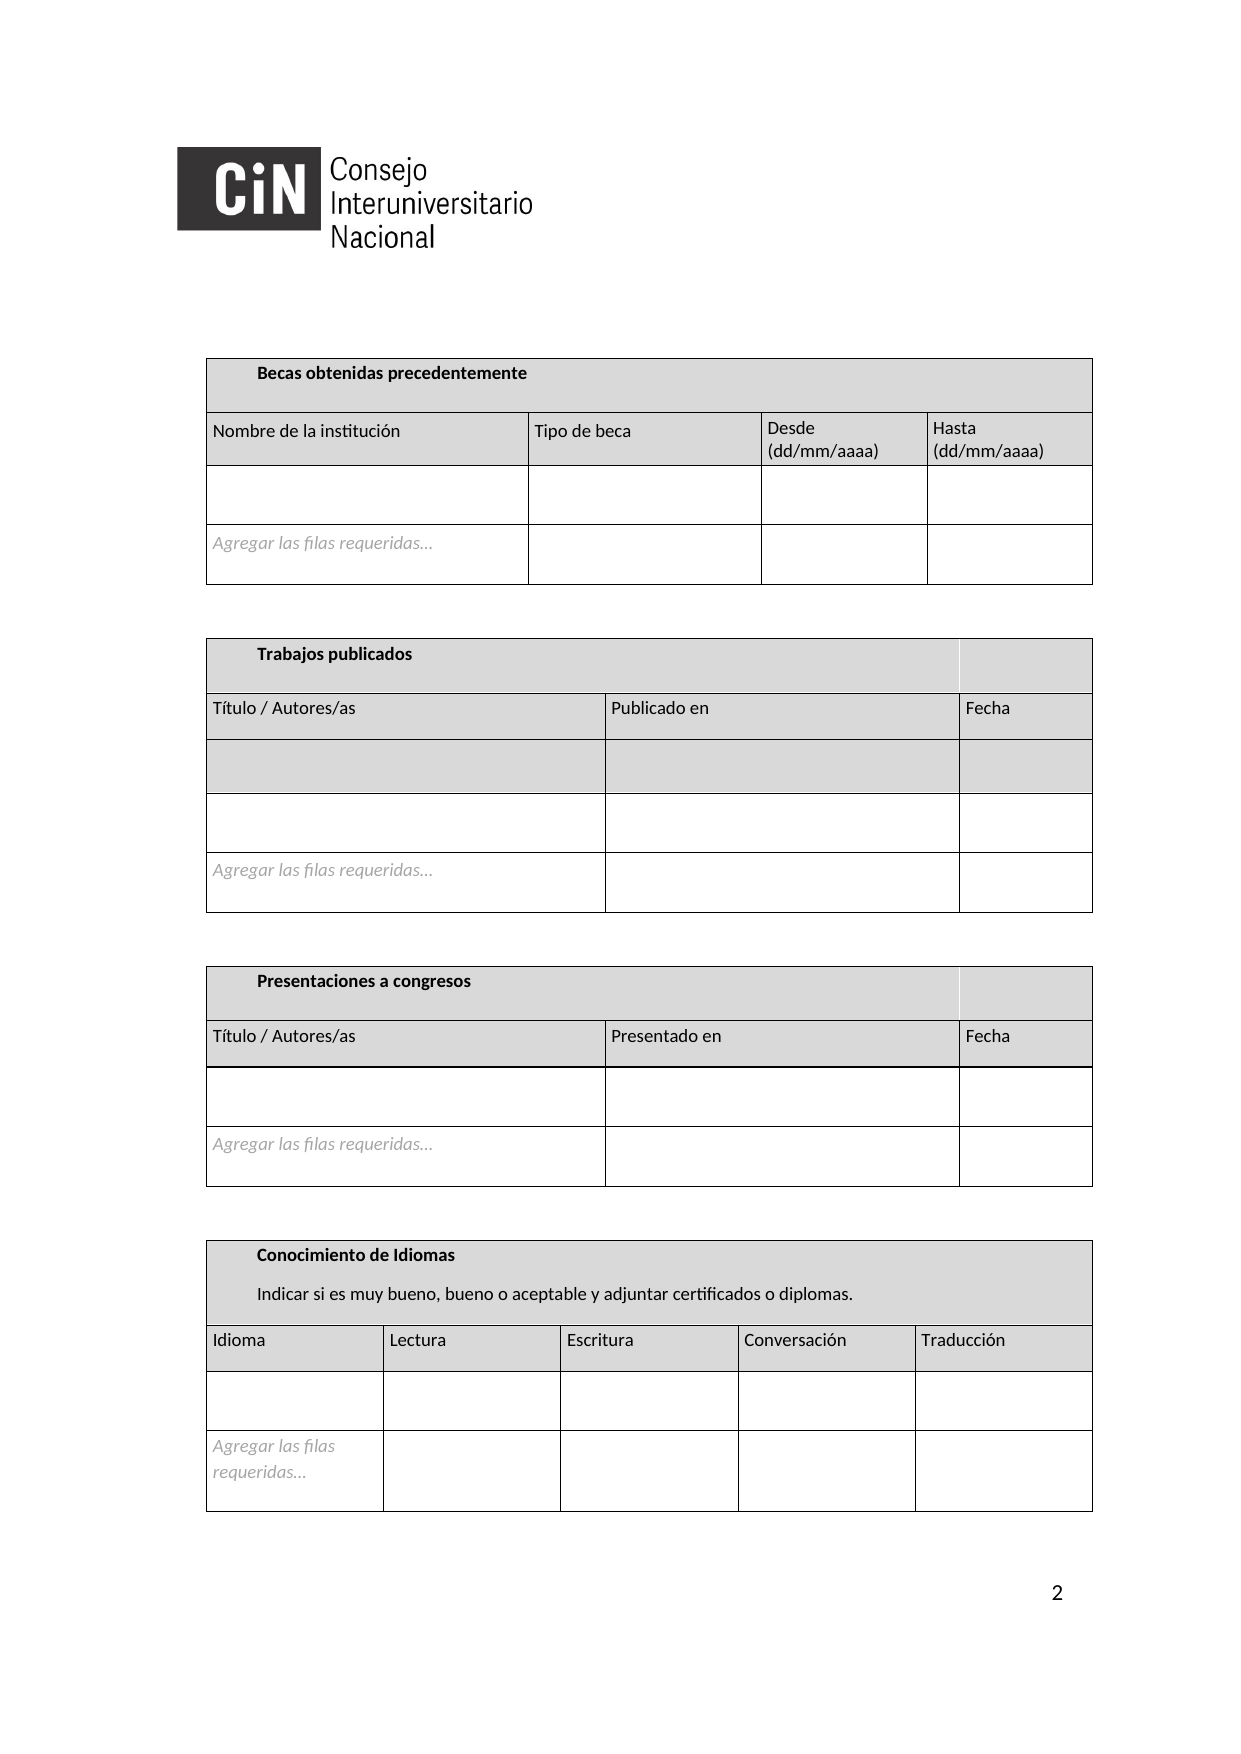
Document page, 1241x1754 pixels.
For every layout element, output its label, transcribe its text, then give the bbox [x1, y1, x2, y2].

table_cell [928, 466, 1092, 524]
table_cell Tipo de beca [529, 413, 761, 465]
table_cell [384, 1431, 560, 1511]
table_cell Hasta (dd/mm/aaaa) [928, 413, 1092, 465]
table_cell [606, 1068, 959, 1126]
table_cell Título / Autores/as [207, 1021, 605, 1066]
table_cell Lectura [384, 1326, 560, 1371]
table_cell [960, 740, 1092, 792]
table_cell Escritura [561, 1326, 738, 1371]
table_cell Publicado en [606, 694, 959, 739]
table_cell [960, 1127, 1092, 1186]
table_cell [606, 853, 959, 912]
table_header [605, 967, 959, 1020]
table_cell Fecha [960, 1021, 1092, 1066]
table_cell [529, 466, 761, 524]
table_cell Agregar las filas requeridas… [207, 1127, 605, 1186]
table_cell [739, 1431, 915, 1511]
table_cell [561, 1431, 738, 1511]
table_cell Conversación [739, 1326, 915, 1371]
table_cell [207, 794, 605, 852]
table_cell [384, 1372, 560, 1430]
table_cell [606, 794, 959, 852]
table_header Trabajos publicados [207, 639, 605, 692]
table_cell [606, 740, 959, 792]
table_cell Agregar las filas requeridas… [207, 1431, 383, 1511]
table_header [960, 967, 1092, 1020]
table_cell [561, 1372, 738, 1430]
table_cell [916, 1431, 1092, 1511]
table_cell [960, 1068, 1092, 1126]
table_cell Agregar las filas requeridas… [207, 525, 528, 584]
table_cell Idioma [207, 1326, 383, 1371]
table_cell [762, 525, 927, 584]
table_cell [606, 1127, 959, 1186]
table_cell [529, 525, 761, 584]
table_cell [928, 525, 1092, 584]
table_cell [762, 466, 927, 524]
table_cell Agregar las filas requeridas… [207, 853, 605, 912]
table_header Conocimiento de Idiomas Indicar si es muy bueno, bueno o aceptable y adjuntar certificados o diplomas. [207, 1241, 1092, 1324]
table_cell Fecha [960, 694, 1092, 739]
table_cell [207, 1372, 383, 1430]
table_cell [207, 740, 605, 792]
table_header Becas obtenidas precedentemente [207, 359, 1092, 412]
table_cell Traducción [916, 1326, 1092, 1371]
table_cell [960, 853, 1092, 912]
table_cell [739, 1372, 915, 1430]
table_cell Presentado en [606, 1021, 959, 1066]
picture [177, 147, 532, 248]
table_header [605, 639, 959, 692]
table_cell Nombre de la institución [207, 413, 528, 465]
table_cell Título / Autores/as [207, 694, 605, 739]
table_cell [207, 466, 528, 524]
table_cell [916, 1372, 1092, 1430]
table_cell [960, 794, 1092, 852]
table_header [960, 639, 1092, 692]
table_header Presentaciones a congresos [207, 967, 605, 1020]
table_cell Desde (dd/mm/aaaa) [762, 413, 927, 465]
table_cell [207, 1068, 605, 1126]
